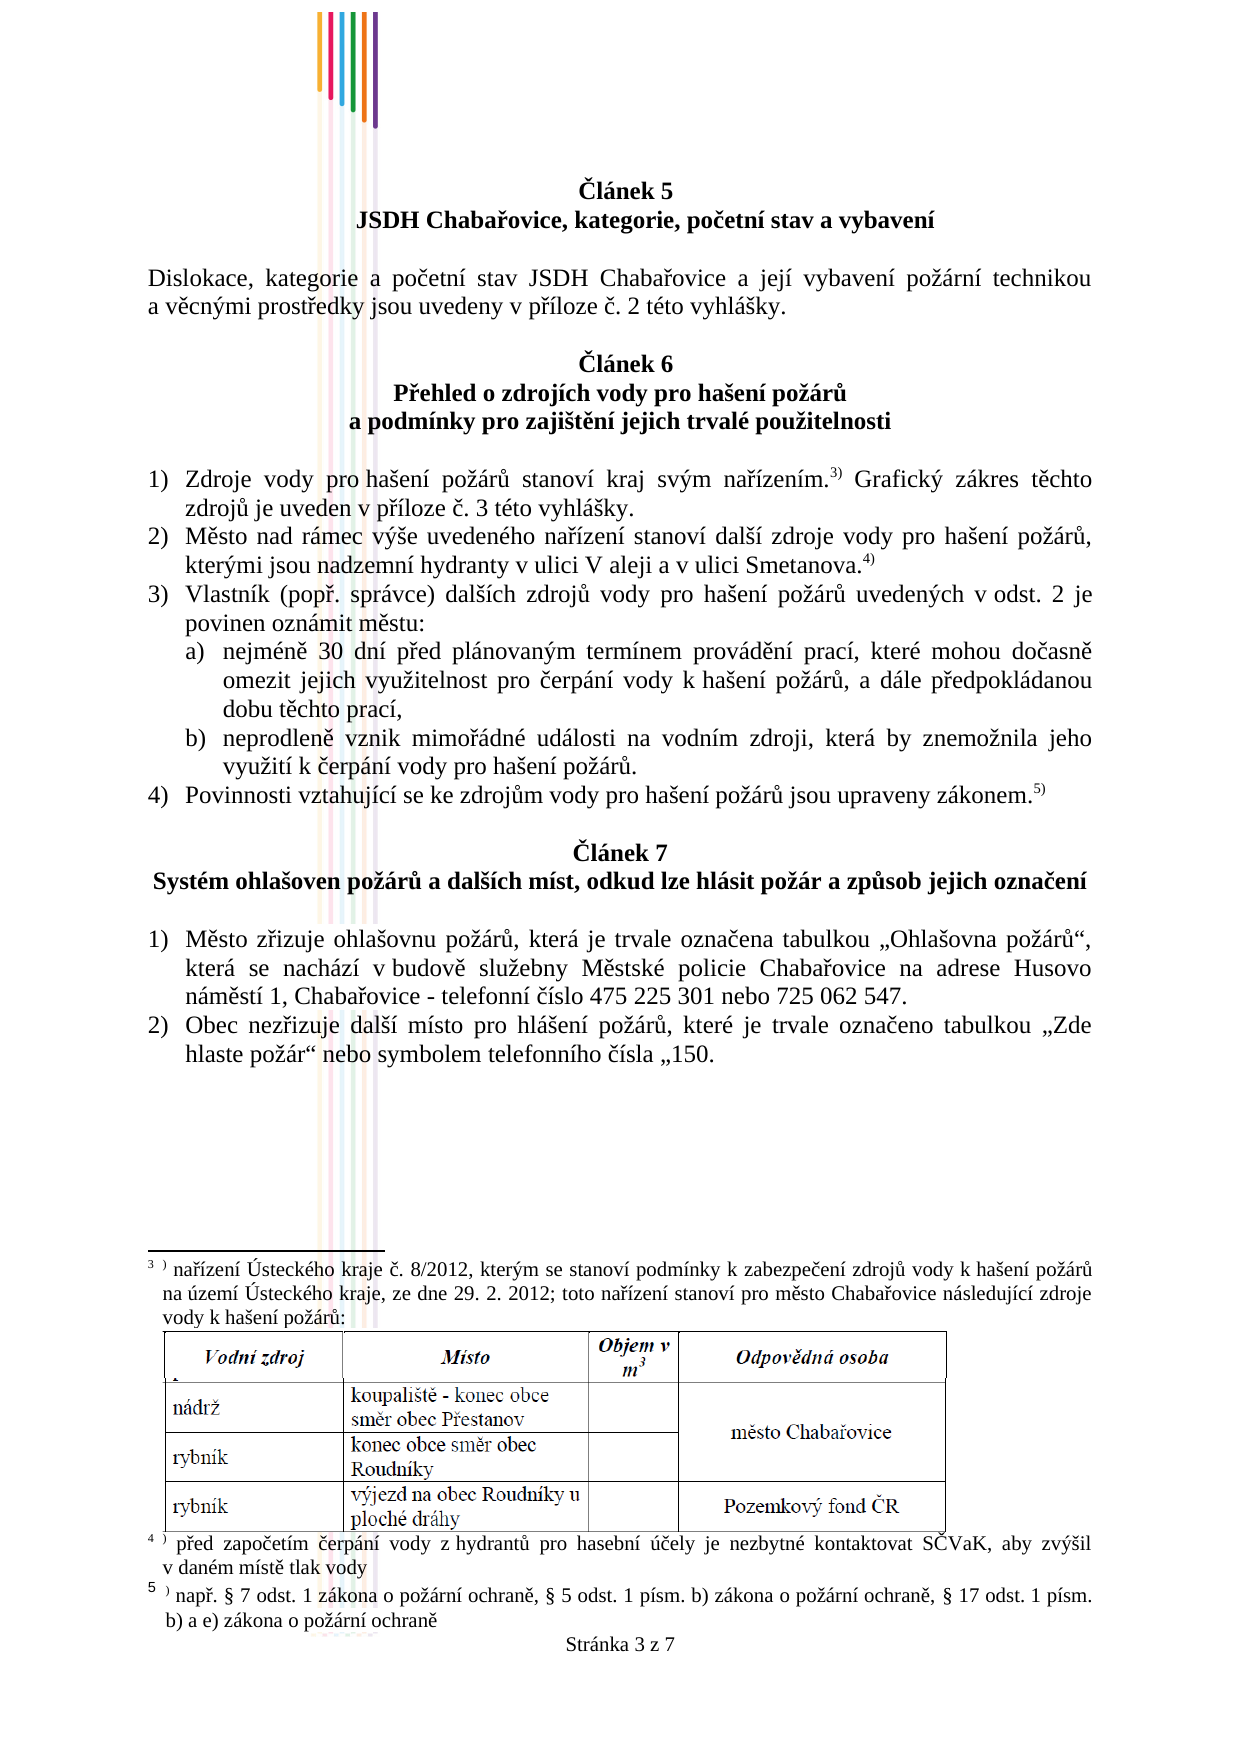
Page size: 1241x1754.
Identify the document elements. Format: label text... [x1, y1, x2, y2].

list neprodleně vznik mimořádné události na vodním zdroji, která by znemožnila jeho využití k čerpání vody pro hašení požárů. [185, 723, 1092, 780]
list Povinnosti vztahující se ke zdrojům vody pro hašení požárů jsou upraveny zákonem.) [148, 780, 1092, 809]
picture [0, 12, 1241, 1754]
list Vlastník (popř. správce) dalších zdrojů vody pro hašení požárů uvedených v odst. 2 je povinen oznámit městu: [148, 579, 1092, 636]
text Článek 5 [156, 176, 1092, 205]
list nejméně 30 dní před plánovaným termínem provádění prací, které mohou dočasně omezit jejich využitelnost pro čerpání vody k hašení požárů, a dále předpokládanou dobu těchto prací, [185, 636, 1092, 723]
list Obec nezřizuje další místo pro hlášení požárů, které je trvale označeno tabulkou „Zde hlaste požár“ nebo symbolem telefonního čísla „150. [148, 1010, 1092, 1068]
list Město nad rámec výše uvedeného nařízení stanoví další zdroje vody pro hašení požárů, kterými jsou nadzemní hydranty v ulici V aleji a v ulici Smetanova.) [148, 521, 1092, 579]
text Článek 7 [148, 838, 1092, 866]
text Systém ohlašoven požárů a dalších míst, odkud lze hlásit požár a způsob jejich označení [148, 866, 1092, 895]
list Zdroje vody pro hašení požárů stanoví kraj svým nařízením.) Grafický zákres těchto zdrojů je uveden v příloze č. 3 této vyhlášky. [148, 464, 1092, 521]
text Dislokace, kategorie a početní stav JSDH Chabařovice a její vybavení požární technikou a věcnými prostředky jsou uvedeny v příloze č. 2 této vyhlášky. [148, 263, 1092, 320]
text Přehled o zdrojích vody pro hašení požárů [148, 378, 1092, 406]
text a podmínky pro zajištění jejich trvalé použitelnosti [148, 406, 1092, 435]
text Článek 6 [156, 349, 1092, 378]
text JSDH Chabařovice, kategorie, početní stav a vybavení [198, 205, 1092, 234]
list Město zřizuje ohlašovnu požárů, která je trvale označena tabulkou „Ohlašovna požárů“, která se nachází v budově služebny Městské policie Chabařovice na adrese Husovo náměstí 1, Chabařovice - telefonní číslo 475 225 301 nebo 725 062 547. [148, 924, 1092, 1010]
